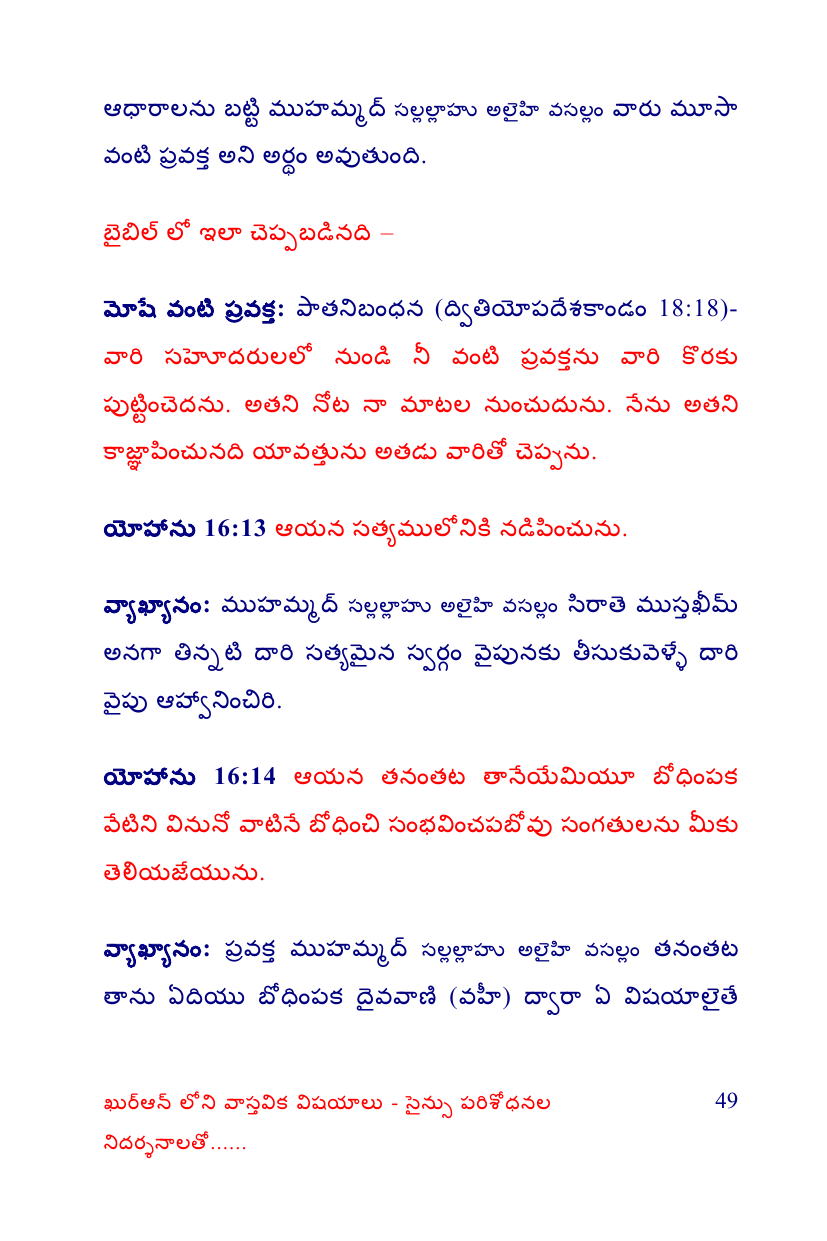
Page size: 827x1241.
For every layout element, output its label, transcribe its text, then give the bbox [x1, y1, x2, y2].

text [103, 89, 738, 184]
text మోషే వంటి ప్రవక్త: పాతనిబంధన (ద్వితియోపదేశకాండం 18:18)-వారి సహోదరులలో నుండి నీ వంటి ప్రవక్తను వారి కొరకు పుట్టించెదను. అతని నోట నా మాటల నుంచుదును. నేను అతని కాజ్ఞాపించునది యావత్తును అతడు వారితో చెప్పును. [103, 289, 738, 480]
text యోహాను 16:13 ఆయన సత్యములోనికి నడిపించును. [103, 509, 738, 557]
text వ్యాఖ్యానం: ముహమ్మద్ సల్లల్లాహు అలైహి వసల్లం సిరాతె ముస్తఖీమ్ అనగా తిన్నటి దారి సత్యమైన స్వర్గం వైపునకు తీసుకువెళ్ళే దారి వైపు ఆహ్వానించిరి. [103, 585, 738, 728]
text బైబిల్ లో ఇలా చెప్పబడినది – [103, 213, 738, 261]
text యోహాను 16:14 ఆయన తనంతట తానేయేమియూ బోధింపక వేటిని వినునో వాటినే బోధించి సంభవించపబోవు సంగతులను మీకు తెలియజేయును. [103, 757, 738, 900]
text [103, 929, 738, 1024]
